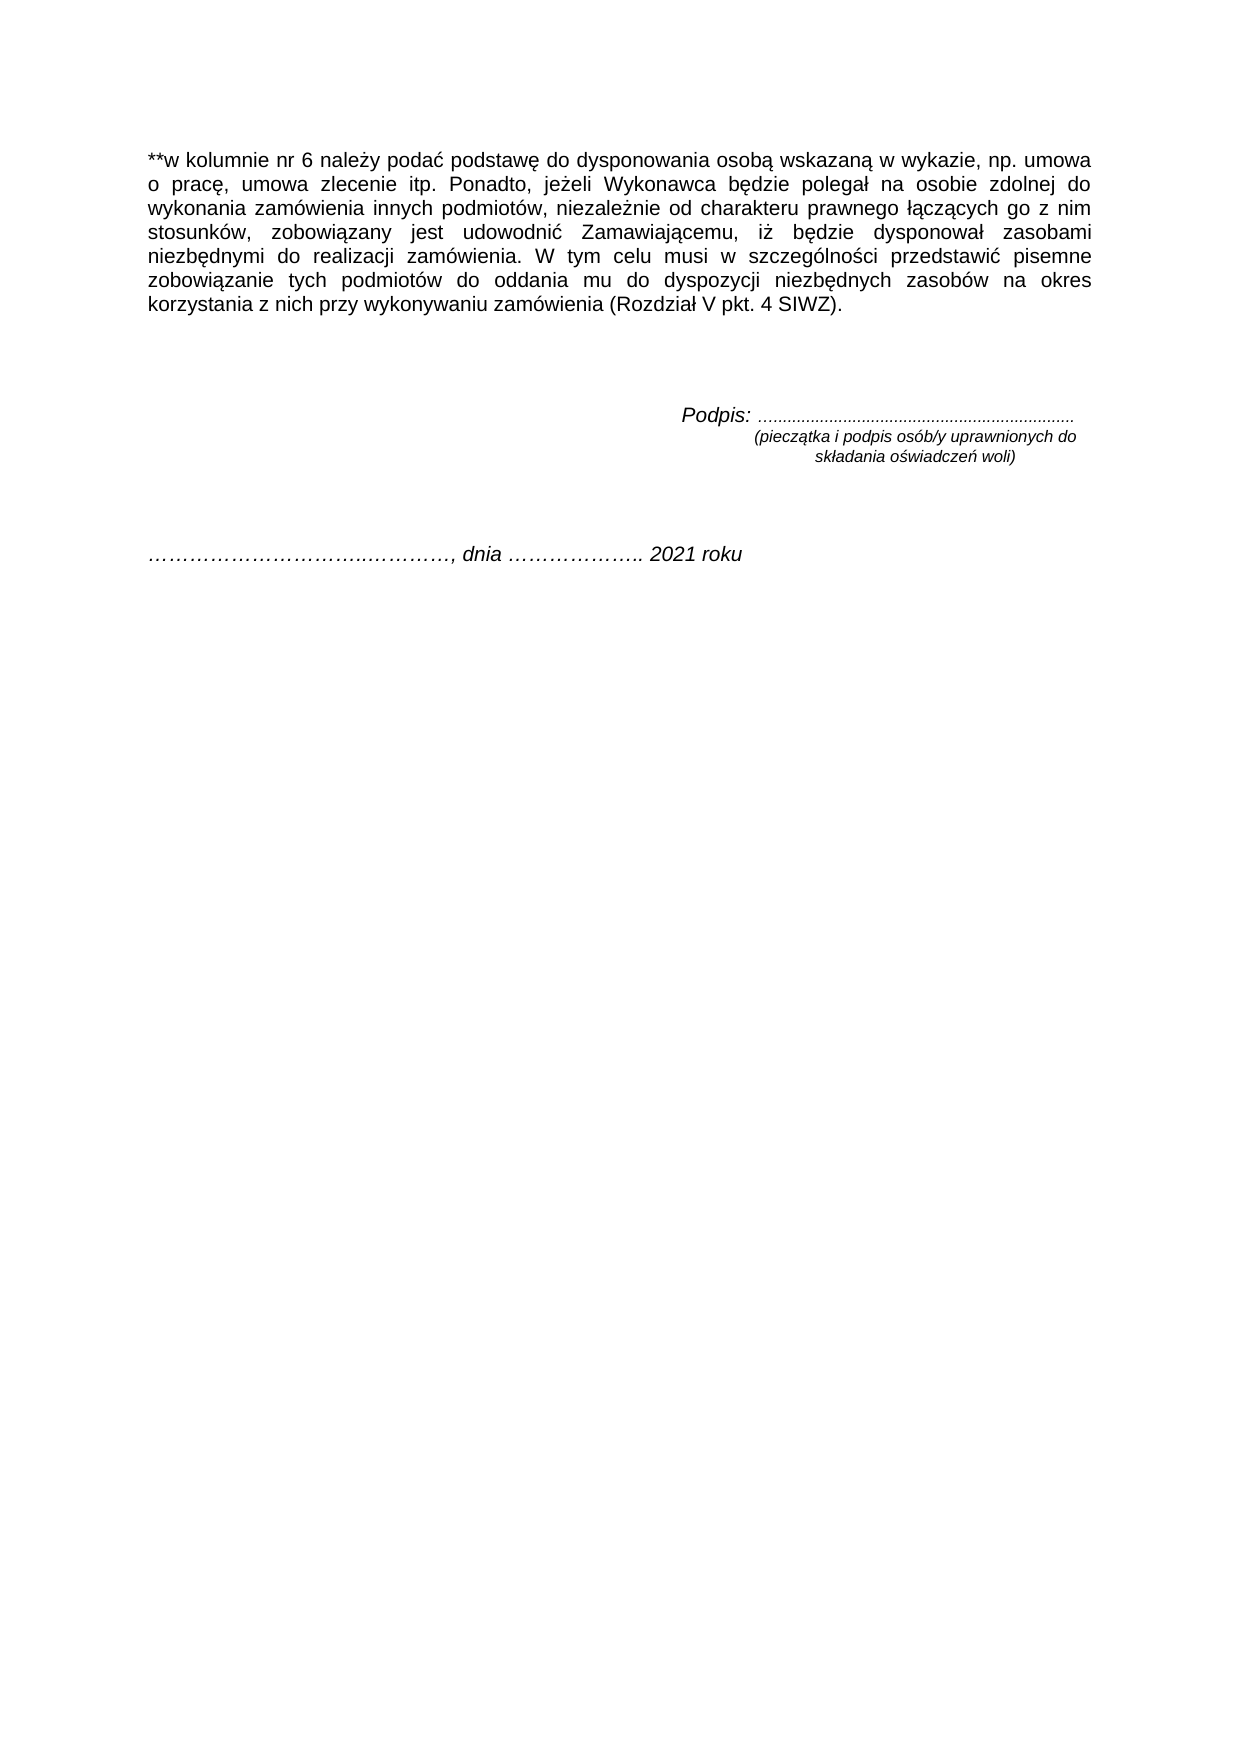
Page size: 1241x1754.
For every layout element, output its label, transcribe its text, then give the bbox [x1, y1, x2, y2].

text …………………………..…………, dnia ……………….. 2021 roku [148, 542, 1093, 566]
text (pieczątka i podpis osób/y uprawnionych do składania oświadczeń woli) [738, 427, 1093, 466]
text **w kolumnie nr 6 należy podać podstawę do dysponowania osobą wskazaną w wykazie, np. umowa o pracę, umowa zlecenie itp. Ponadto, jeżeli Wykonawca będzie polegał na osobie zdolnej do wykonania zamówienia innych podmiotów, niezależnie od charakteru prawnego łączących go z nim stosunków, zobowiązany jest udowodnić Zamawiającemu, iż będzie dysponował zasobami niezbędnymi do realizacji zamówienia. W tym celu musi w szczególności przedstawić pisemne zobowiązanie tych podmiotów do oddania mu do dyspozycji niezbędnych zasobów na okres korzystania z nich przy wykonywaniu zamówienia (Rozdział V pkt. 4 SIWZ). [148, 148, 1093, 315]
text Podpis: …................................................................. [148, 403, 1093, 427]
